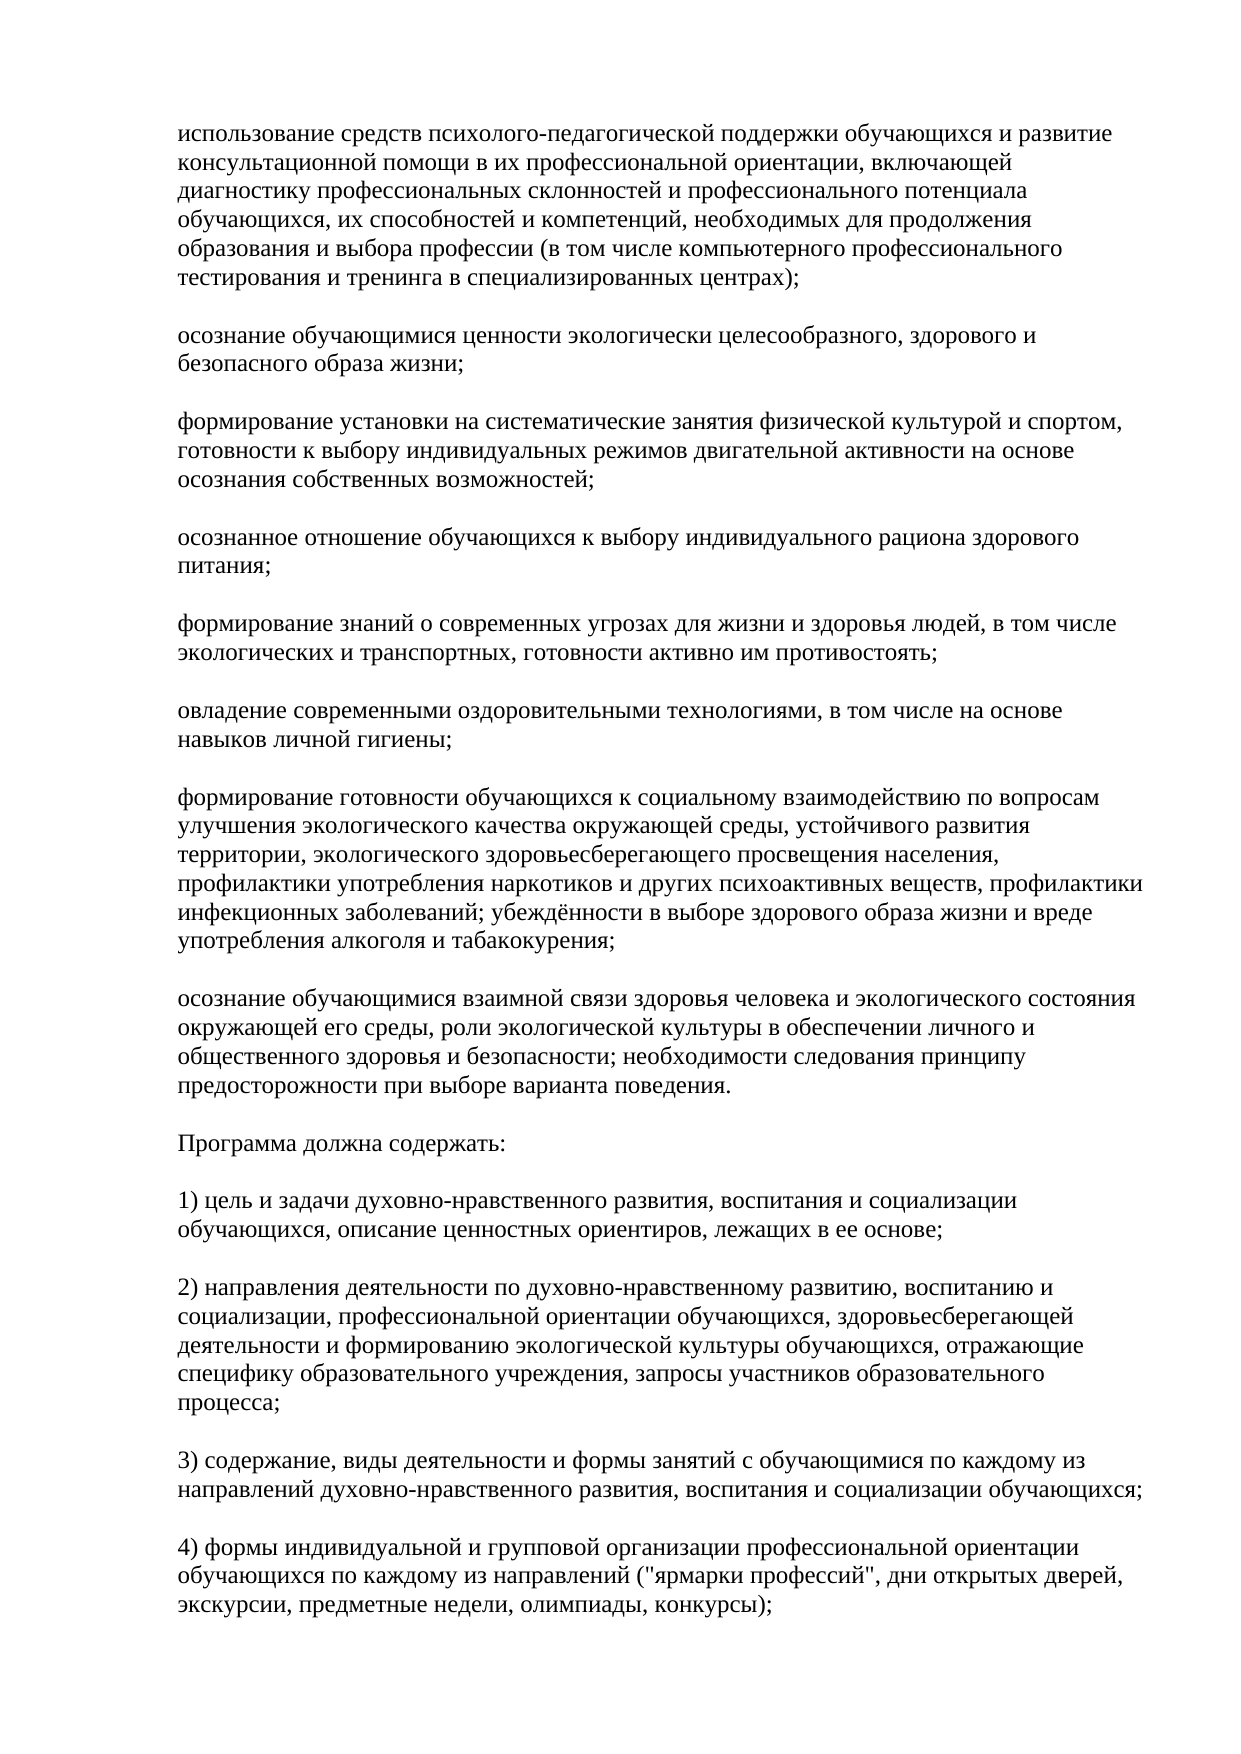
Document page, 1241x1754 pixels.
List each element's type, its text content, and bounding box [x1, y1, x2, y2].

text 2) направления деятельности по духовно-нравственному развитию, воспитанию и социализации, профессиональной ориентации обучающихся, здоровьесберегающей деятельности и формированию экологической культуры обучающихся, отражающие специфику образовательного учреждения, запросы участников образовательного процесса; [177, 1272, 1152, 1416]
text формирование готовности обучающихся к социальному взаимодействию по вопросам улучшения экологического качества окружающей среды, устойчивого развития территории, экологического здоровьесберегающего просвещения населения, профилактики употребления наркотиков и других психоактивных веществ, профилактики инфекционных заболеваний; убеждённости в выборе здорового образа жизни и вреде употребления алкоголя и табакокурения; [177, 782, 1152, 954]
text Программа должна содержать: [177, 1128, 1152, 1156]
text 1) цель и задачи духовно-нравственного развития, воспитания и социализации обучающихся, описание ценностных ориентиров, лежащих в ее основе; [177, 1186, 1152, 1243]
text осознанное отношение обучающихся к выбору индивидуального рациона здорового питания; [177, 522, 1152, 579]
text формирование знаний о современных угрозах для жизни и здоровья людей, в том числе экологических и транспортных, готовности активно им противостоять; [177, 608, 1152, 666]
text овладение современными оздоровительными технологиями, в том числе на основе навыков личной гигиены; [177, 695, 1152, 753]
text осознание обучающимися взаимной связи здоровья человека и экологического состояния окружающей его среды, роли экологической культуры в обеспечении личного и общественного здоровья и безопасности; необходимости следования принципу предосторожности при выборе варианта поведения. [177, 983, 1152, 1098]
text использование средств психолого-педагогической поддержки обучающихся и развитие консультационной помощи в их профессиональной ориентации, включающей диагностику профессиональных склонностей и профессионального потенциала обучающихся, их способностей и компетенций, необходимых для продолжения образования и выбора профессии (в том числе компьютерного профессионального тестирования и тренинга в специализированных центрах); [177, 118, 1152, 291]
text осознание обучающимися ценности экологически целесообразного, здорового и безопасного образа жизни; [177, 320, 1152, 377]
text формирование установки на систематические занятия физической культурой и спортом, готовности к выбору индивидуальных режимов двигательной активности на основе осознания собственных возможностей; [177, 406, 1152, 493]
text 3) содержание, виды деятельности и формы занятий с обучающимися по каждому из направлений духовно-нравственного развития, воспитания и социализации обучающихся; [177, 1445, 1152, 1503]
text 4) формы индивидуальной и групповой организации профессиональной ориентации обучающихся по каждому из направлений ("ярмарки профессий", дни открытых дверей, экскурсии, предметные недели, олимпиады, конкурсы); [177, 1532, 1152, 1618]
